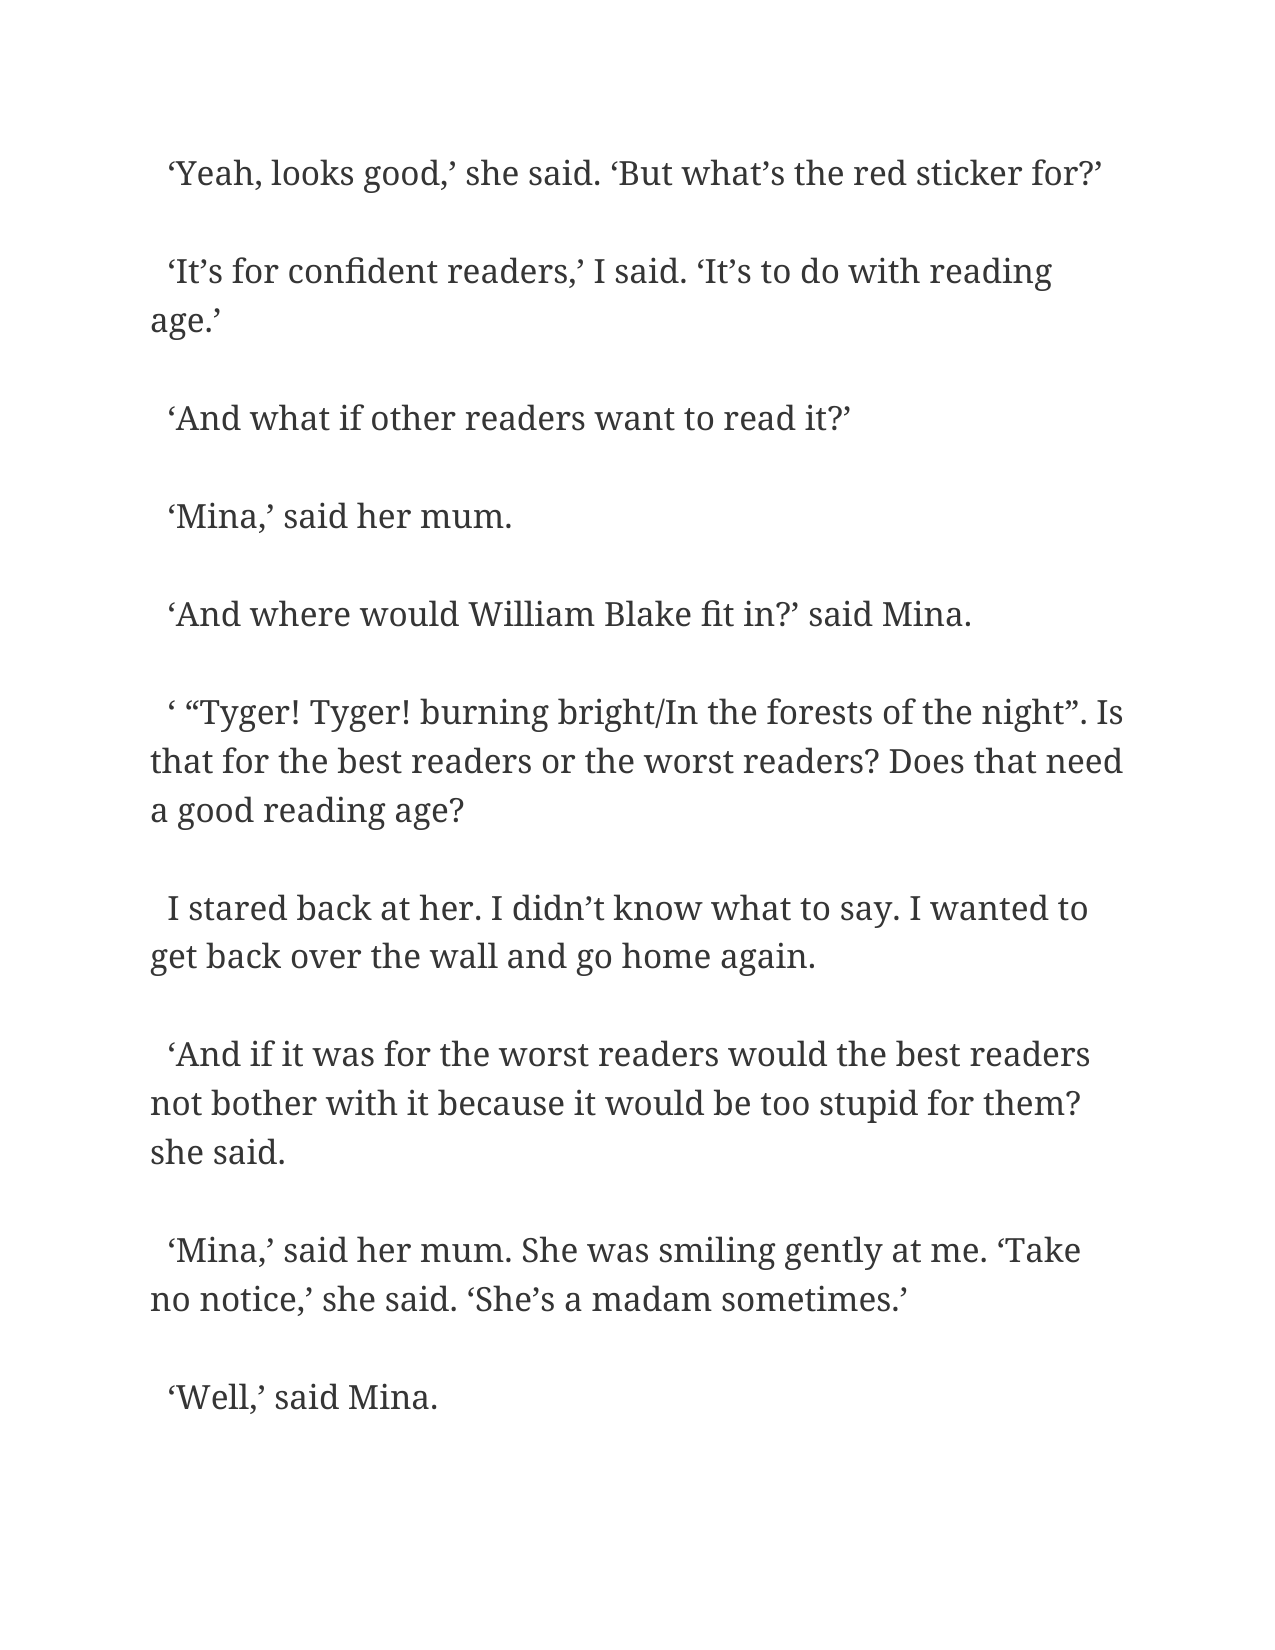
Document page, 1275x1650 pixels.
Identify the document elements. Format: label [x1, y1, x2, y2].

text [150, 150, 1125, 1468]
